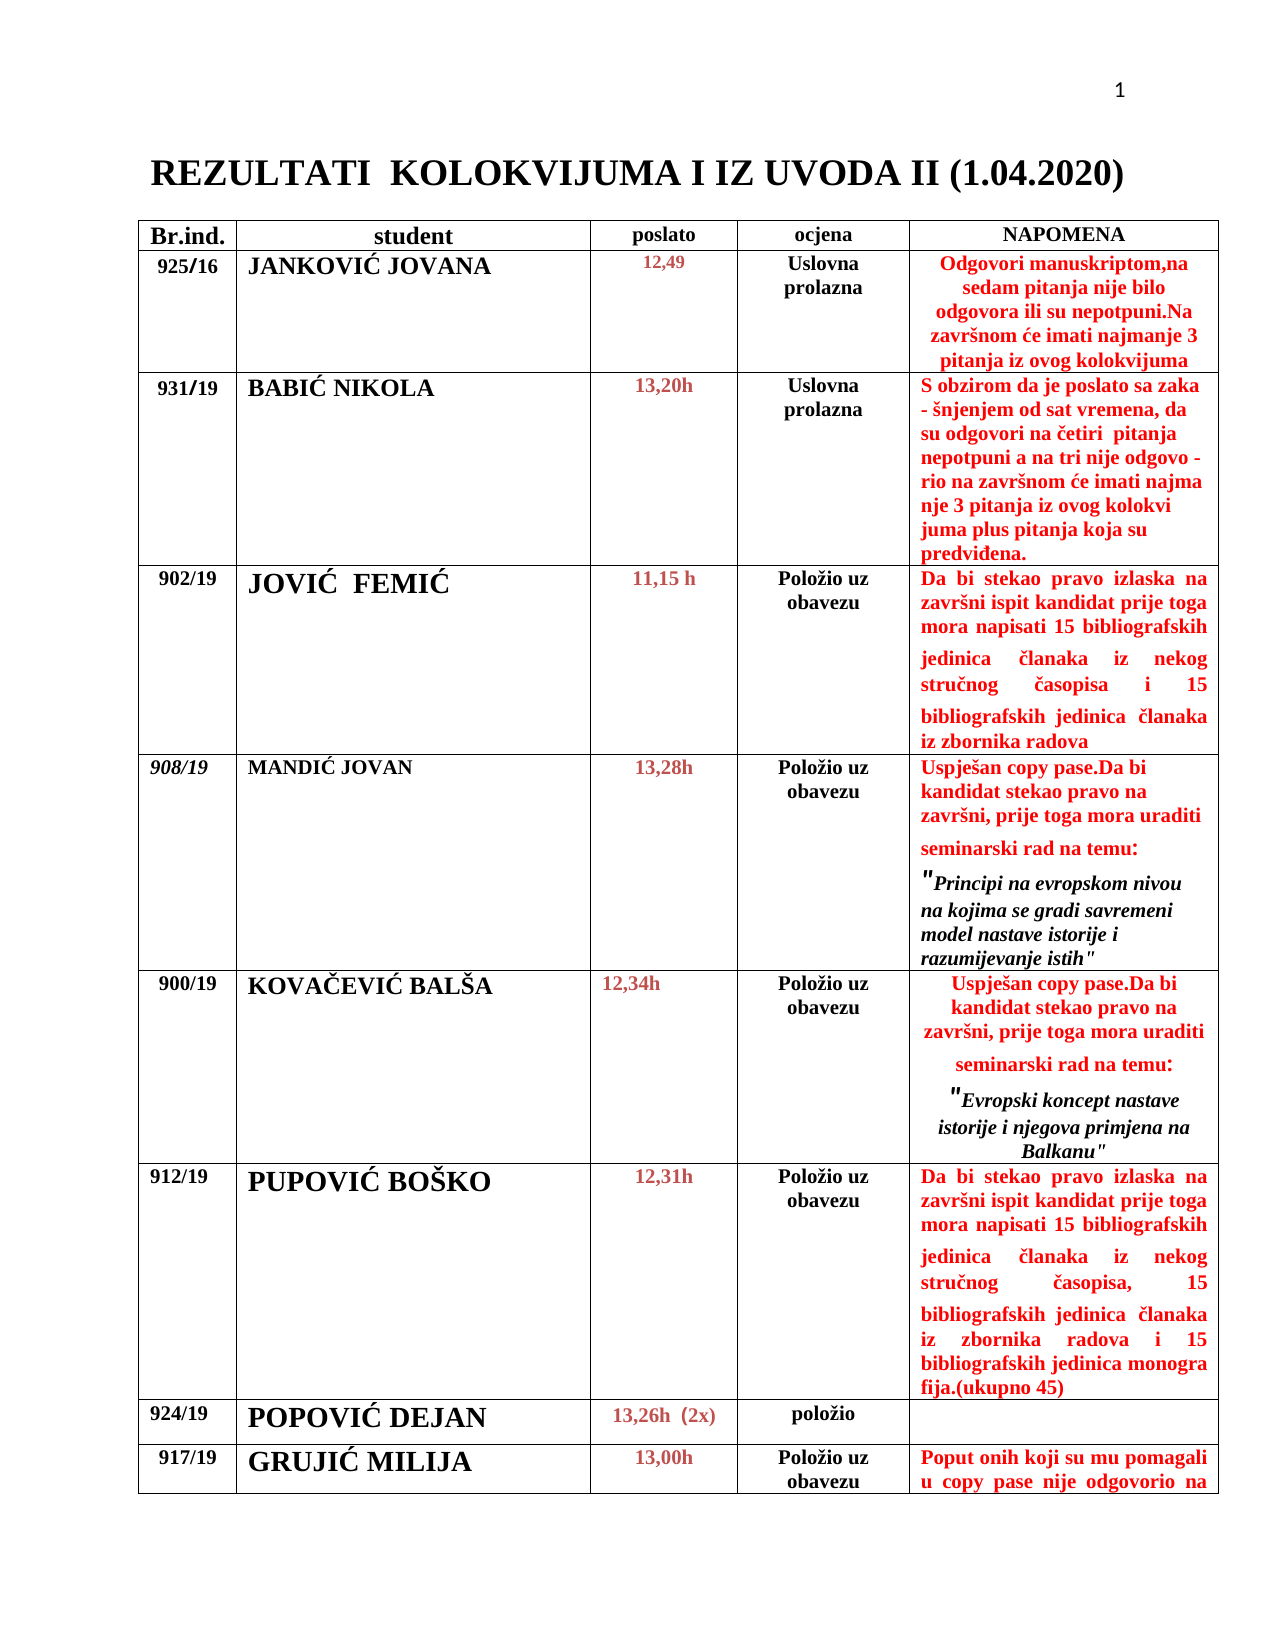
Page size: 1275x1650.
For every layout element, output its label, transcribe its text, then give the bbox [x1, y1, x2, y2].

table_cell Odgovori manuskriptom,na sedam pitanja nije bilo odgovora ili su nepotpuni.Na završnom će imati najmanje 3 pitanja iz ovog kolokvijuma [910, 251, 1218, 372]
table_cell 13,00h [591, 1445, 737, 1493]
table_header student [237, 221, 590, 250]
table_cell POPOVIĆ DEJAN [237, 1400, 590, 1443]
table_cell Uslovna prolazna [738, 251, 909, 372]
table_cell BABIĆ NIKOLA [237, 373, 590, 565]
table_cell 912/19 [139, 1164, 236, 1399]
table_cell Položio uz obavezu [738, 1164, 909, 1399]
table_cell položio [738, 1400, 909, 1443]
table_cell Položio uz obavezu [738, 566, 909, 753]
table_cell Uslovna prolazna [738, 373, 909, 565]
table_cell Da bi stekao pravo izlaska na završni ispit kandidat prije toga mora napisati 15 bibliografskih jedinica članaka iz nekog stručnog časopisa i 15 bibliografskih jedinica članaka iz zbornika radova [910, 566, 1218, 753]
table_cell Uspješan copy pase.Da bi kandidat stekao pravo na završni, prije toga mora uraditi seminarski rad na temu: "Principi na evropskom nivou na kojima se gradi savremeni model nastave istorije i razumijevanje istih" [910, 755, 1218, 970]
table_cell 12,49 [591, 251, 737, 372]
table_cell Uspješan copy pase.Da bi kandidat stekao pravo na završni, prije toga mora uraditi seminarski rad na temu: "Evropski koncept nastave istorije i njegova primjena na Balkanu" [910, 971, 1218, 1163]
table_cell 900/19 [139, 971, 236, 1163]
table_cell Položio uz obavezu [738, 755, 909, 970]
table_cell 12,34h [591, 971, 737, 1163]
table_cell Položio uz obavezu [738, 1445, 909, 1493]
table_cell 925/16 [139, 251, 236, 372]
table_cell JOVIĆ FEMIĆ [237, 566, 590, 753]
table_cell S obzirom da je poslato sa zaka - šnjenjem od sat vremena, da su odgovori na četiri pitanja nepotpuni a na tri nije odgovo -rio na završnom će imati najma nje 3 pitanja iz ovog kolokvi juma plus pitanja koja su predviđena. [910, 373, 1218, 565]
table_cell KOVAČEVIĆ BALŠA [237, 971, 590, 1163]
table_header poslato [591, 221, 737, 250]
table_cell JANKOVIĆ JOVANA [237, 251, 590, 372]
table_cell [910, 1445, 1218, 1493]
table_cell 908/19 [139, 755, 236, 970]
table_cell MANDIĆ JOVAN [237, 755, 590, 970]
table_cell PUPOVIĆ BOŠKO [237, 1164, 590, 1399]
table_cell 13,20h [591, 373, 737, 565]
table_header ocjena [738, 221, 909, 250]
text REZULTATI KOLOKVIJUMA I IZ UVODA II (1.04.2020) [150, 150, 1125, 193]
table_cell GRUJIĆ MILIJA [237, 1445, 590, 1493]
table_cell 924/19 [139, 1400, 236, 1443]
table_cell 13,28h [591, 755, 737, 970]
table_cell [910, 1400, 1218, 1443]
table_cell Položio uz obavezu [738, 971, 909, 1163]
table_cell Da bi stekao pravo izlaska na završni ispit kandidat prije toga mora napisati 15 bibliografskih jedinica članaka iz nekog stručnog časopisa, 15 bibliografskih jedinica članaka iz zbornika radova i 15 bibliografskih jedinica monogra fija.(ukupno 45) [910, 1164, 1218, 1399]
table_cell 902/19 [139, 566, 236, 753]
table_cell 13,26h (2x) [591, 1400, 737, 1443]
table_cell 931/19 [139, 373, 236, 565]
table_header Br.ind. [139, 221, 236, 250]
table_cell 917/19 [139, 1445, 236, 1493]
table_cell 12,31h [591, 1164, 737, 1399]
table_header NAPOMENA [910, 221, 1218, 250]
table_cell 11,15 h [591, 566, 737, 753]
